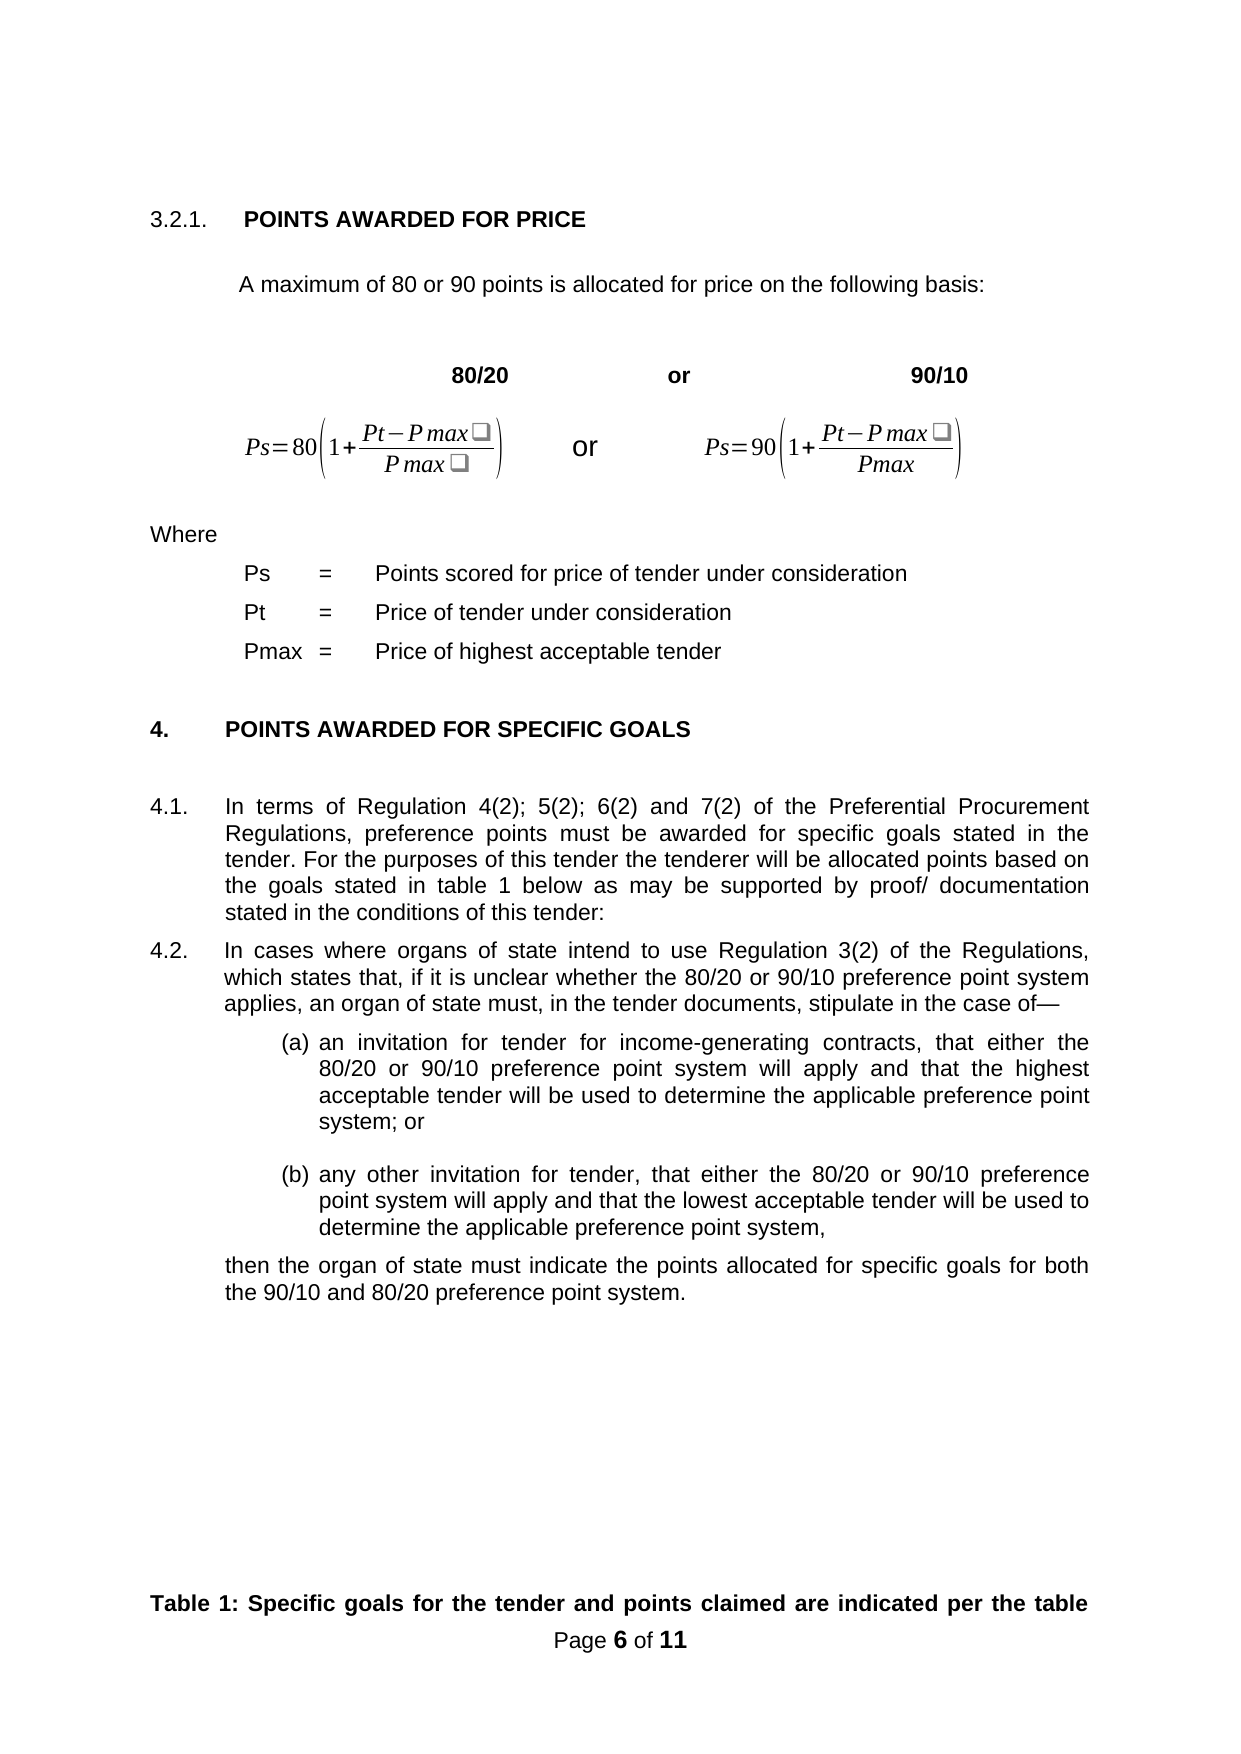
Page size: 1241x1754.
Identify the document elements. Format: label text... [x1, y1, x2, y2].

list any other invitation for tender, that either the 80/20 or 90/10 preference point system will apply and that the lowest acceptable tender will be used to determine the applicable preference point system, [281, 1161, 1090, 1240]
list POINTS AWARDED FOR SPECIFIC GOALS [150, 716, 1090, 742]
text 80/20 or 90/10 [150, 362, 1090, 389]
text Ps = Points scored for price of tender under consideration [150, 560, 1090, 586]
text or [150, 415, 1090, 482]
list In cases where organs of state intend to use Regulation 3(2) of the Regulations, which states that, if it is unclear whether the 80/20 or 90/10 preference point system applies, an organ of state must, in the tender documents, stipulate in the case of— [150, 937, 1090, 1017]
text Where [150, 521, 1090, 548]
text Pt = Price of tender under consideration [150, 599, 1090, 625]
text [150, 1589, 1090, 1616]
list In terms of Regulation 4(2); 5(2); 6(2) and 7(2) of the Preferential Procurement Regulations, preference points must be awarded for specific goals stated in the tender. For the purposes of this tender the tenderer will be allocated points based on the goals stated in table 1 below as may be supported by proof/ documentation stated in the conditions of this tender: [150, 793, 1090, 925]
text then the organ of state must indicate the points allocated for specific goals for both the 90/10 and 80/20 preference point system. [225, 1252, 1090, 1305]
list an invitation for tender for income-generating contracts, that either the 80/20 or 90/10 preference point system will apply and that the highest acceptable tender will be used to determine the applicable preference point system; or [281, 1029, 1090, 1134]
text A maximum of 80 or 90 points is allocated for price on the following basis: [239, 271, 1090, 297]
list POINTS AWARDED FOR PRICE [150, 206, 1090, 232]
text Pmax = Price of highest acceptable tender [150, 638, 1090, 664]
